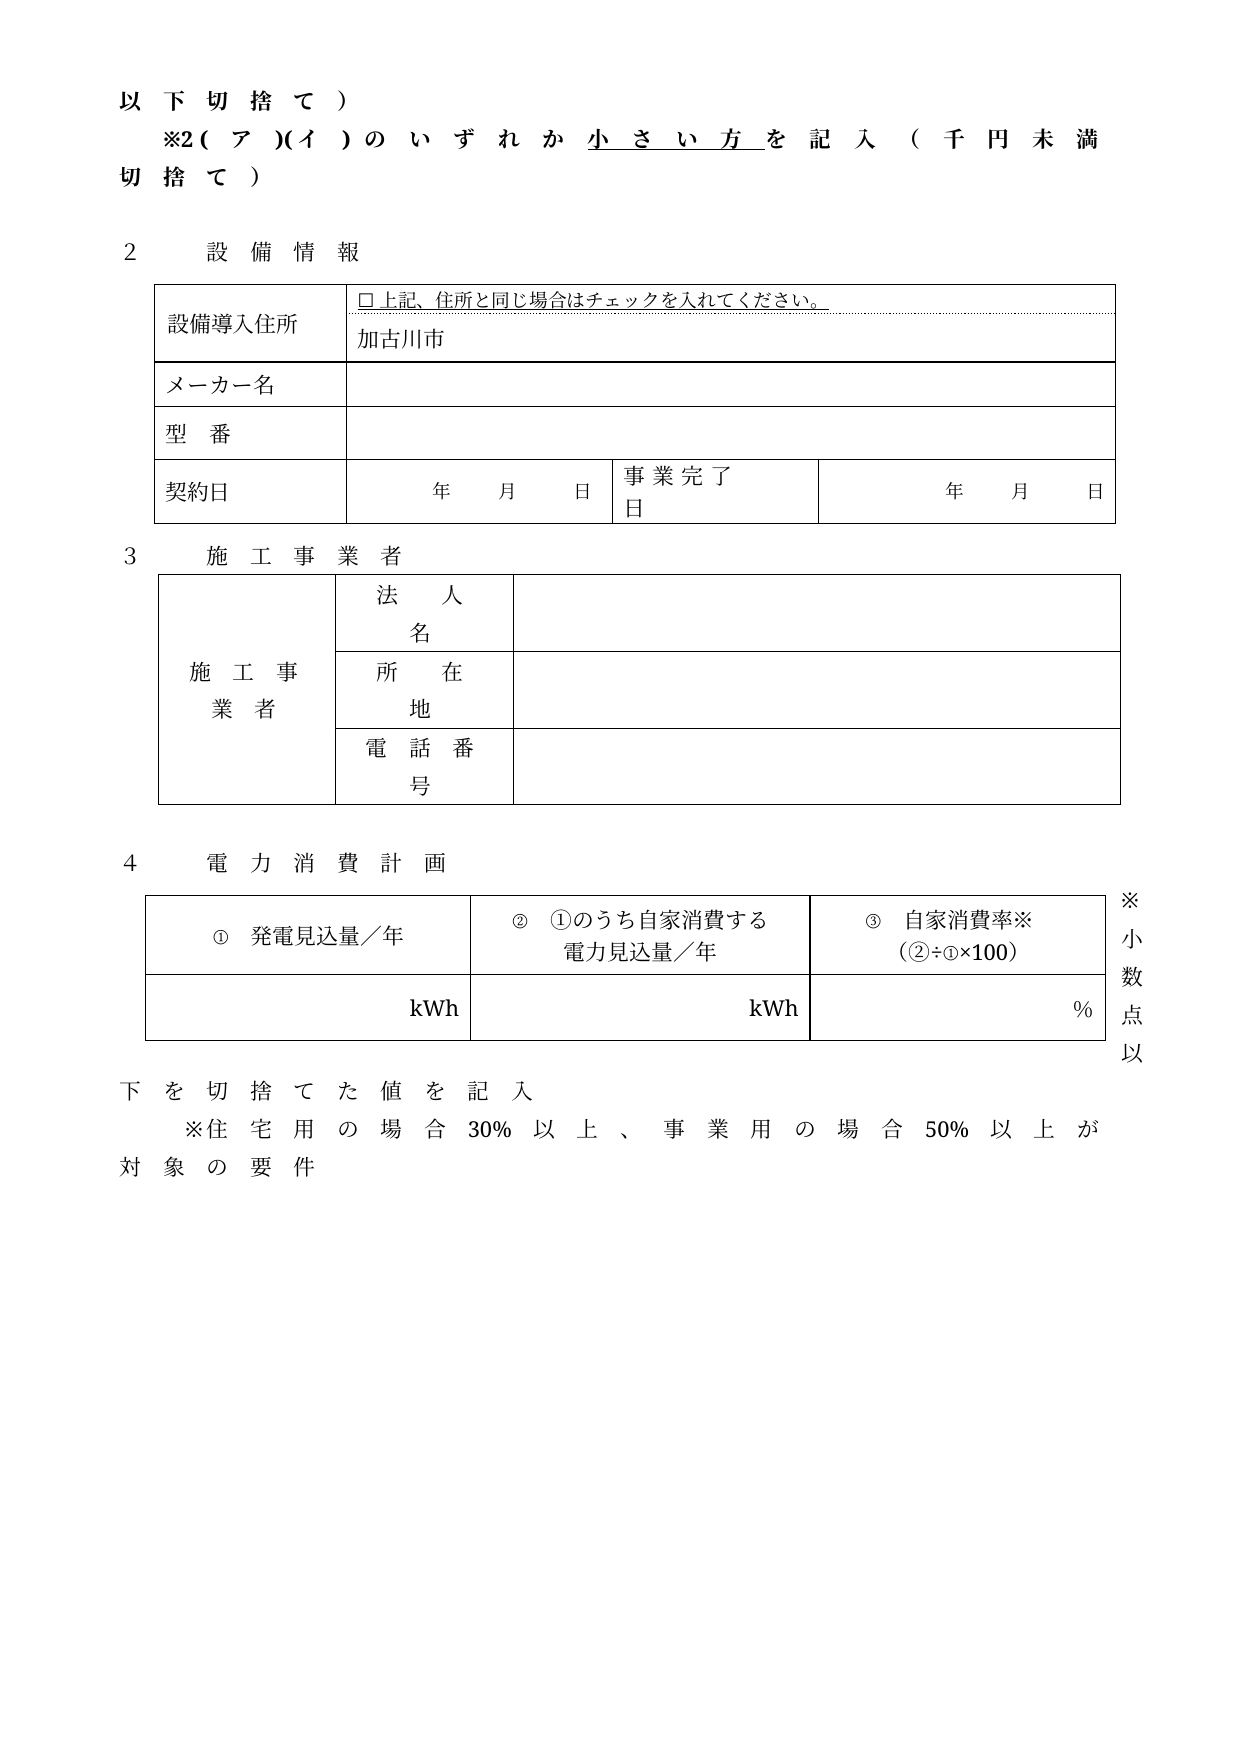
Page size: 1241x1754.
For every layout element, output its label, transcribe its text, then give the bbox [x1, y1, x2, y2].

table_cell 年 月 日 [347, 460, 612, 522]
table_cell 事業完了日 [613, 460, 818, 522]
table_cell 所 在 地 [336, 652, 513, 727]
table_header 施工事業者 [159, 575, 335, 804]
table_cell 契約日 [155, 460, 346, 522]
table_cell [514, 729, 1120, 804]
table_header ☐ 上記、住所と同じ場合はチェックを入れてください。 [347, 285, 1115, 313]
text ２ 設備情報 [119, 232, 1121, 270]
text ※小数点以下を切捨てた値を記入 [119, 881, 1121, 1109]
table_cell kWh [471, 975, 809, 1040]
table_cell [514, 652, 1120, 727]
table_cell 加古川市 [347, 313, 1115, 361]
table_cell ％ [811, 975, 1105, 1040]
text ※2 (ア)(イ)のいずれか小さい方を記入（千円未満切捨て） [119, 119, 1121, 194]
table_cell 型 番 [155, 407, 346, 458]
table_header ② ①のうち自家消費する 電力見込量／年 [471, 896, 809, 974]
text ３ 施工事業者 [119, 270, 1121, 574]
text ４ 電力消費計画 [119, 843, 1121, 881]
table_cell 電話番号 [336, 729, 513, 804]
table_header 設備導入住所 [155, 285, 346, 361]
table_cell メーカー名 [155, 363, 346, 406]
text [119, 81, 1121, 119]
table_header 法 人 名 [336, 575, 513, 651]
table_header ③ 自家消費率※ （②÷①×100） [811, 896, 1105, 974]
table_header [514, 575, 1120, 651]
table_cell [347, 407, 1115, 458]
table_cell 年 月 日 [819, 460, 1115, 522]
table_header ① 発電見込量／年 [146, 896, 470, 974]
table_cell kWh [146, 975, 470, 1040]
text ※住宅用の場合30%以上、事業用の場合50%以上が対象の要件 [119, 1109, 1121, 1184]
table_cell [347, 363, 1115, 406]
